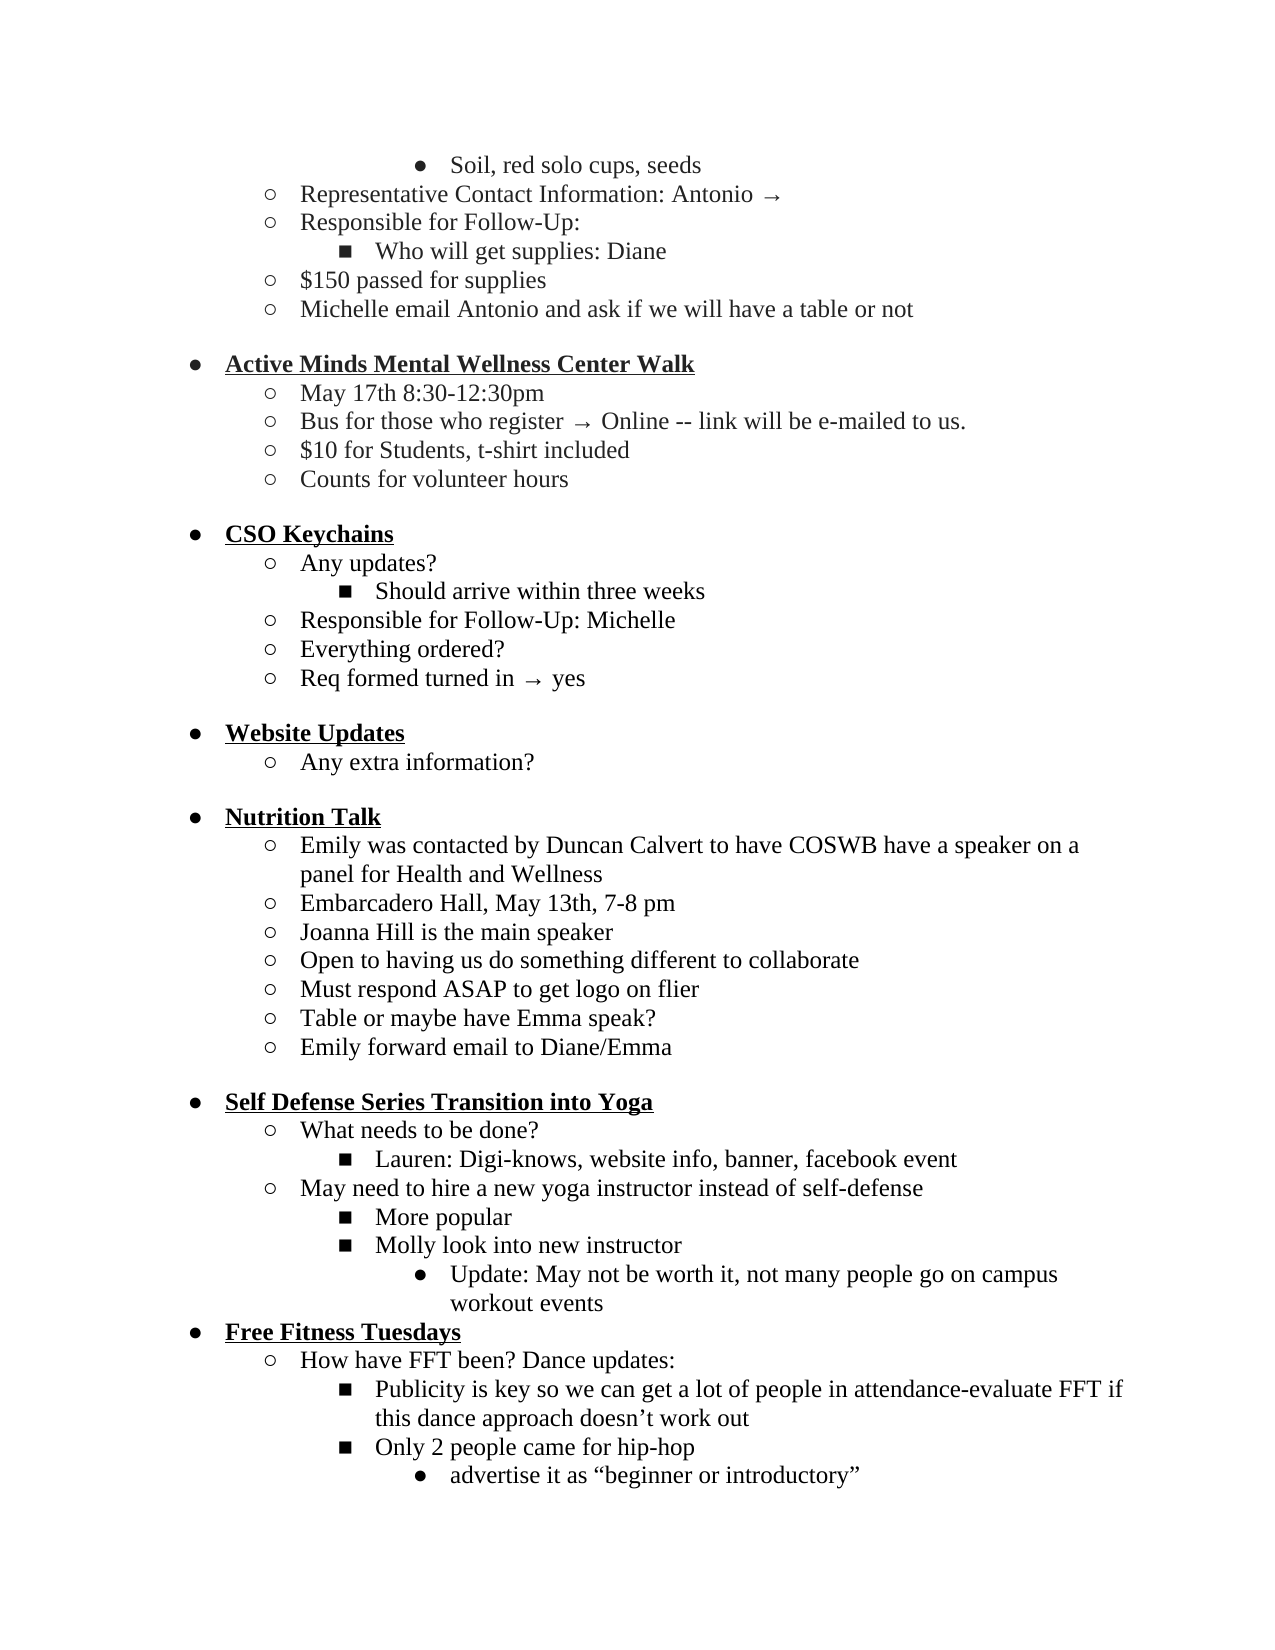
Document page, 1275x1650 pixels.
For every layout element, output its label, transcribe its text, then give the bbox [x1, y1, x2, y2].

list CSO Keychains [188, 519, 1125, 548]
list May need to hire a new yoga instructor instead of self-defense [263, 1173, 1125, 1202]
list $150 passed for supplies [263, 265, 1125, 294]
list Req formed turned in → yes [263, 663, 1125, 691]
list Michelle email Antonio and ask if we will have a table or not [263, 294, 1125, 322]
list Bus for those who register → Online -- link will be e-mailed to us. [263, 406, 1125, 435]
list Update: May not be worth it, not many people go on campus workout events [413, 1259, 1125, 1317]
list Website Updates [188, 718, 1125, 747]
list Any updates? [263, 548, 1125, 576]
list advertise it as “beginner or introductory” [413, 1461, 1125, 1489]
list Only 2 people came for hip-hop [338, 1432, 1125, 1461]
list Embarcadero Hall, May 13th, 7-8 pm [263, 888, 1125, 917]
list Joanna Hill is the main speaker [263, 917, 1125, 945]
list Molly look into new instructor [338, 1231, 1125, 1259]
list Soil, red solo cups, seeds [413, 150, 1125, 179]
list Counts for volunteer hours [263, 464, 1125, 493]
list Free Fitness Tuesdays [188, 1317, 1125, 1346]
list Nutrition Talk [188, 802, 1125, 830]
list Self Defense Series Transition into Yoga [188, 1087, 1125, 1116]
list Emily was contacted by Duncan Calvert to have COSWB have a speaker on a panel for Health and Wellness [263, 830, 1125, 888]
list Responsible for Follow-Up: Michelle [263, 605, 1125, 634]
list Responsible for Follow-Up: [263, 207, 1125, 236]
list Publicity is key so we can get a lot of people in attendance-evaluate FFT if this dance approach doesn’t work out [338, 1374, 1125, 1432]
list Open to having us do something different to collaborate [263, 945, 1125, 974]
list Representative Contact Information: Antonio → [263, 179, 1125, 207]
list Lauren: Digi-knows, website info, banner, facebook event [338, 1144, 1125, 1173]
list How have FFT been? Dance updates: [263, 1346, 1125, 1374]
list Must respond ASAP to get logo on flier [263, 974, 1125, 1003]
list Who will get supplies: Diane [338, 236, 1125, 265]
list Active Minds Mental Wellness Center Walk [188, 349, 1125, 378]
list May 17th 8:30-12:30pm [263, 378, 1125, 406]
list More popular [338, 1202, 1125, 1231]
list Table or maybe have Emma speak? [263, 1003, 1125, 1032]
list Any extra information? [263, 747, 1125, 775]
list What needs to be done? [263, 1116, 1125, 1144]
list Everything ordered? [263, 634, 1125, 663]
list Should arrive within three weeks [338, 576, 1125, 605]
list Emily forward email to Diane/Emma [263, 1032, 1125, 1060]
list $10 for Students, t-shirt included [263, 435, 1125, 464]
